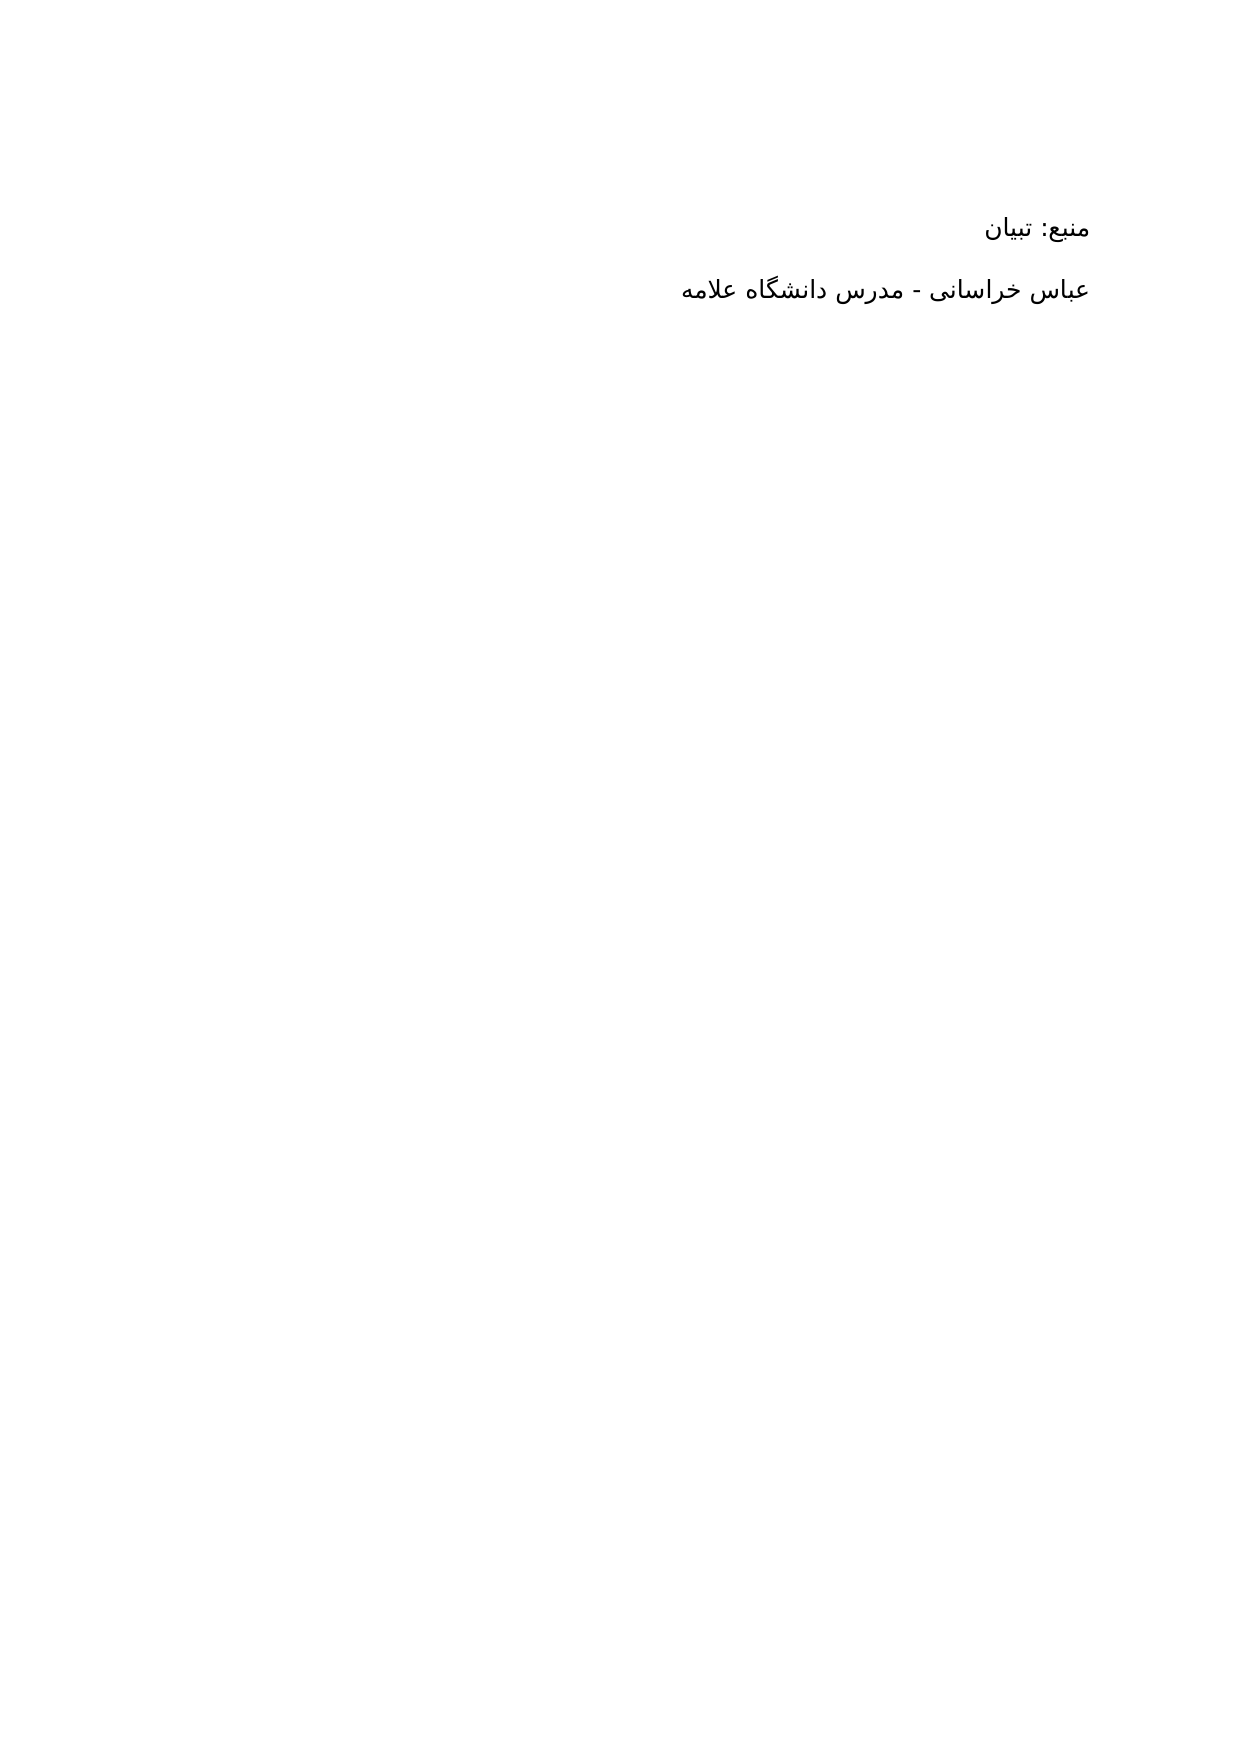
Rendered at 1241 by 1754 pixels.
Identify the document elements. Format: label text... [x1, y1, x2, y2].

text عباس خراسانی - مدرس دانشگاه علامه [150, 275, 1090, 304]
text منبع: تبیان [150, 213, 1090, 242]
